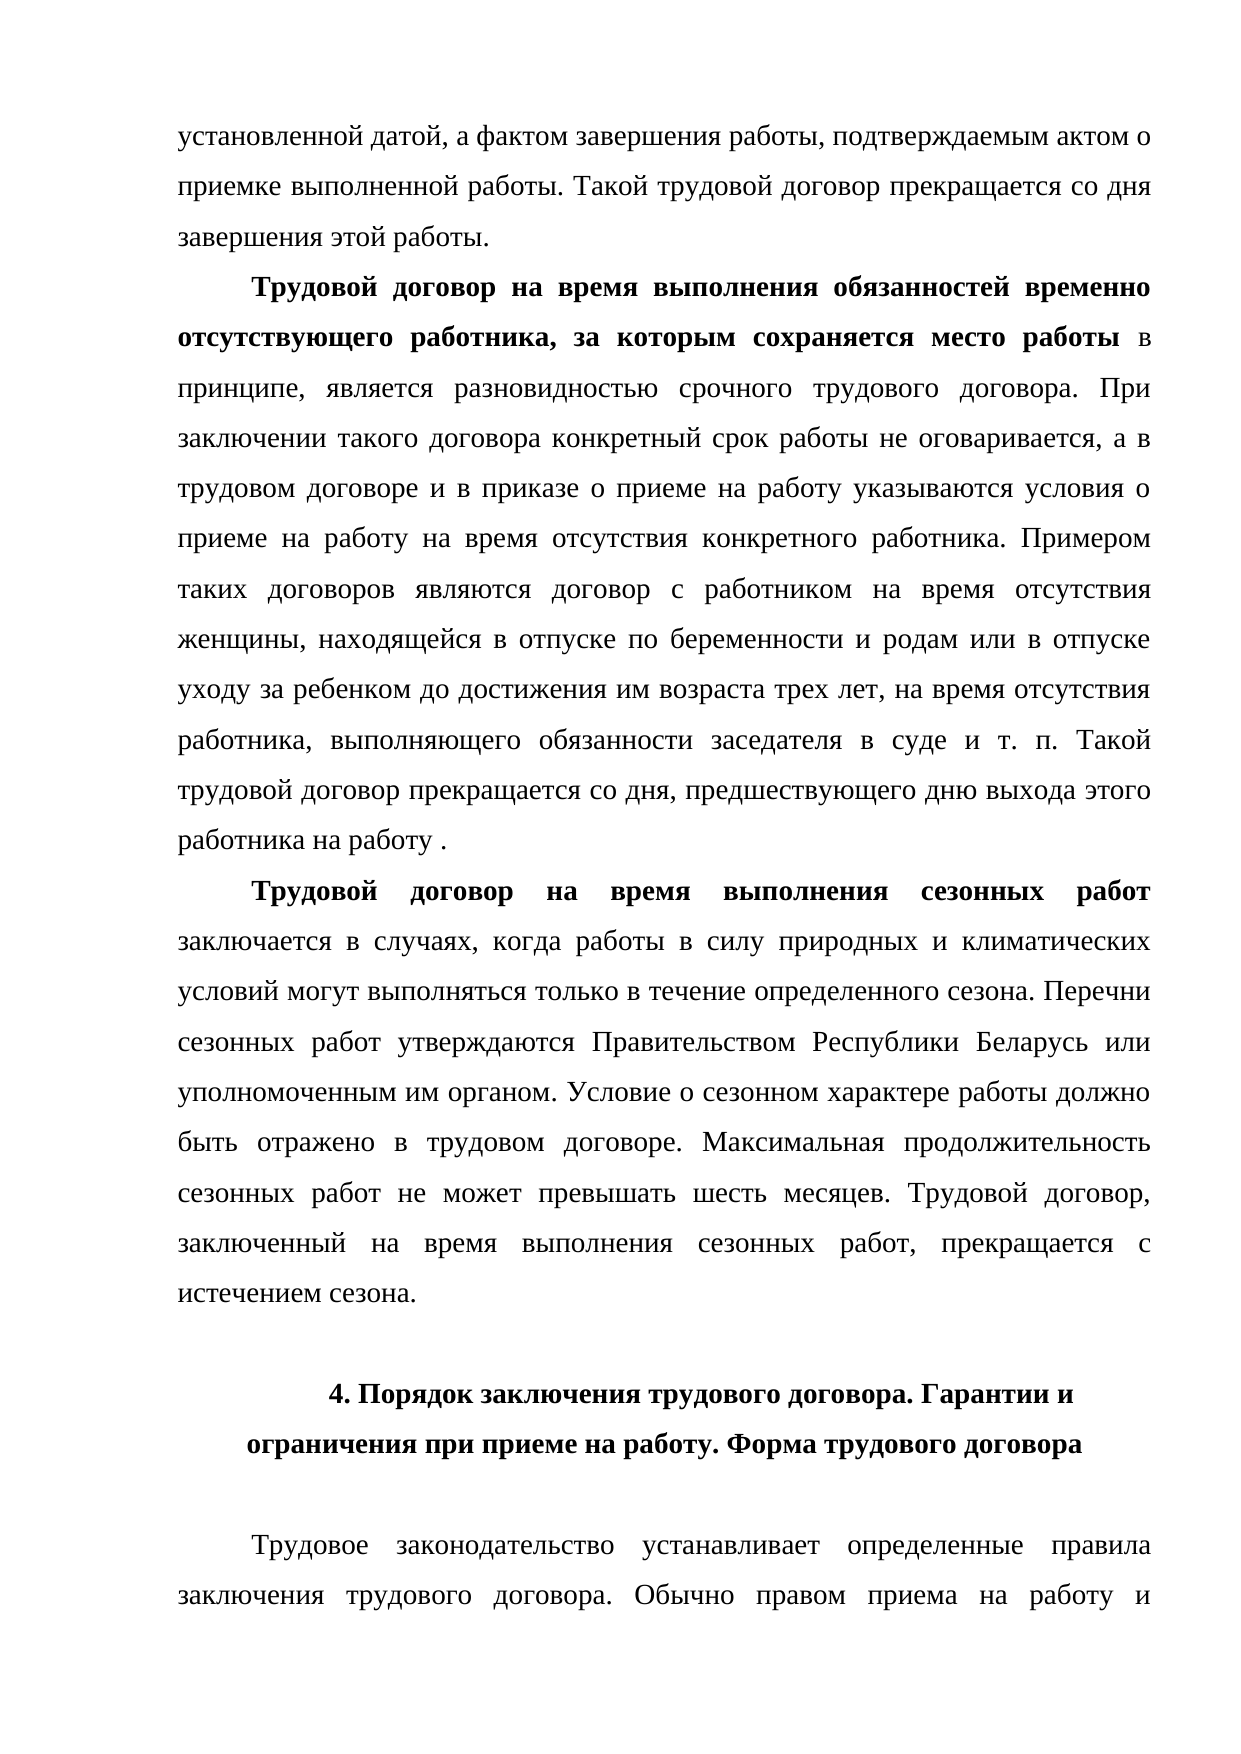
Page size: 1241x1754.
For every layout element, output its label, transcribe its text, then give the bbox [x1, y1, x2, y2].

text 4. Порядок заключения трудового договора. Гарантии и ограничения при приеме на работу. Форма трудового договора [177, 1376, 1152, 1460]
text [177, 1527, 1152, 1611]
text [177, 118, 1152, 252]
text Трудовой договор на время выполнения обязанностей временно отсутствующего работника, за которым сохраняется место работы в принципе, является разновидностью срочного трудового договора. При заключении такого договора конкретный срок работы не оговаривается, а в трудовом договоре и в приказе о приеме на работу указываются условия о приеме на работу на время отсутствия конкретного работника. Примером таких договоров являются договор с работником на время отсутствия женщины, находящейся в отпуске по беременности и родам или в отпуске уходу за ребенком до достижения им возраста трех лет, на время отсутствия работника, выполняющего обязанности заседателя в суде и т. п. Такой трудовой договор прекращается со дня, предшествующего дню выхода этого работника на работу . [177, 269, 1152, 856]
text Трудовой договор на время выполнения сезонных работ заключается в случаях, когда работы в силу природных и климатических условий могут выполняться только в течение определенного сезона. Перечни сезонных работ утверждаются Правительством Республики Беларусь или уполномоченным им органом. Условие о сезонном характере работы должно быть отражено в трудовом договоре. Максимальная продолжительность сезонных работ не может превышать шесть месяцев. Трудовой договор, заключенный на время выполнения сезонных работ, прекращается с истечением сезона. [177, 873, 1152, 1309]
